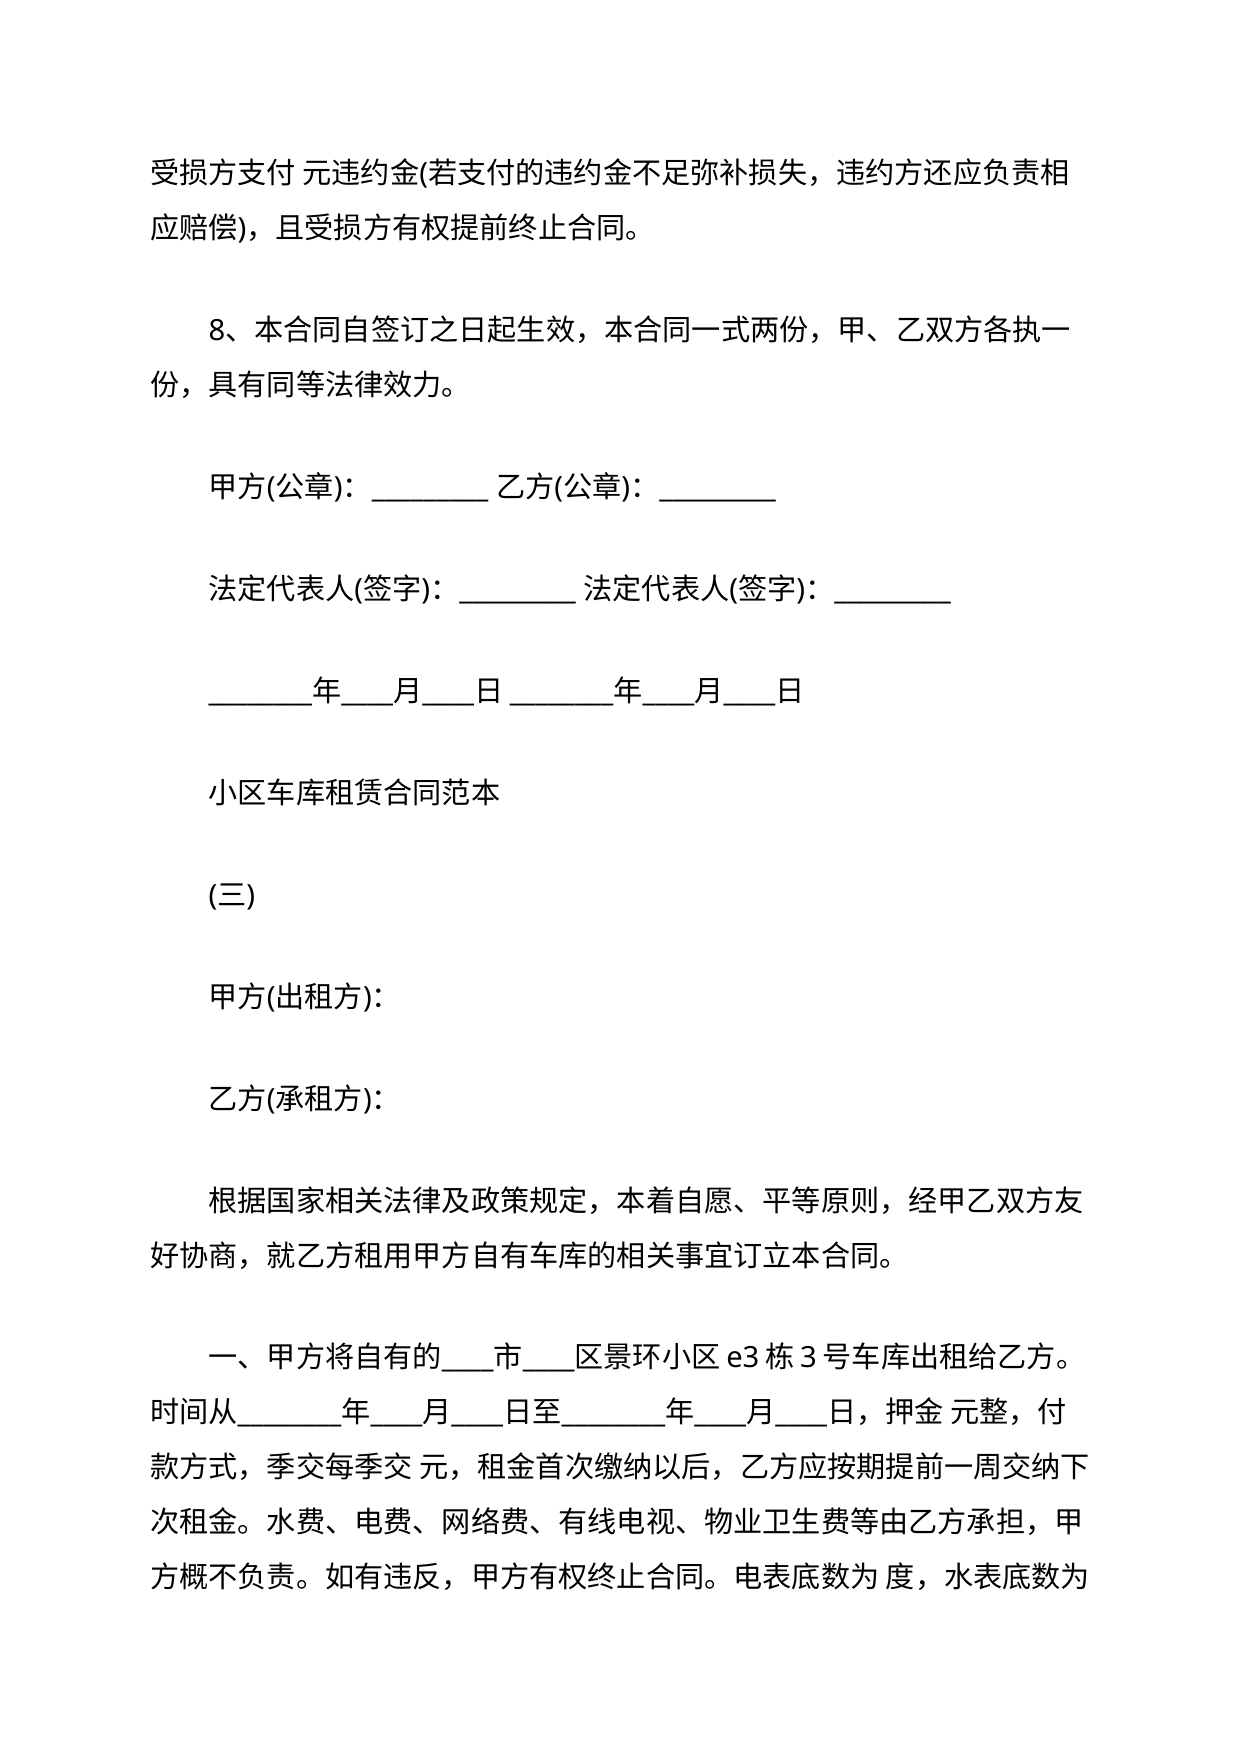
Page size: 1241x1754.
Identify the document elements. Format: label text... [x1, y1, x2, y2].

text ________年____月____日 ________年____月____日 [150, 668, 1090, 710]
text 根据国家相关法律及政策规定，本着自愿、平等原则，经甲乙双方友好协商，就乙方租用甲方自有车库的相关事宜订立本合同。 [150, 1177, 1090, 1274]
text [150, 1334, 1090, 1596]
text 法定代表人(签字)：_________ 法定代表人(签字)：_________ [150, 566, 1090, 608]
text 乙方(承租方)： [150, 1075, 1090, 1118]
text 8、本合同自签订之日起生效，本合同一式两份，甲、乙双方各执一份，具有同等法律效力。 [150, 307, 1090, 404]
text (三) [150, 871, 1090, 914]
text 甲方(出租方)： [150, 973, 1090, 1016]
text 甲方(公章)：_________ 乙方(公章)：_________ [150, 464, 1090, 506]
text 小区车库租赁合同范本 [150, 770, 1090, 812]
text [150, 150, 1090, 247]
